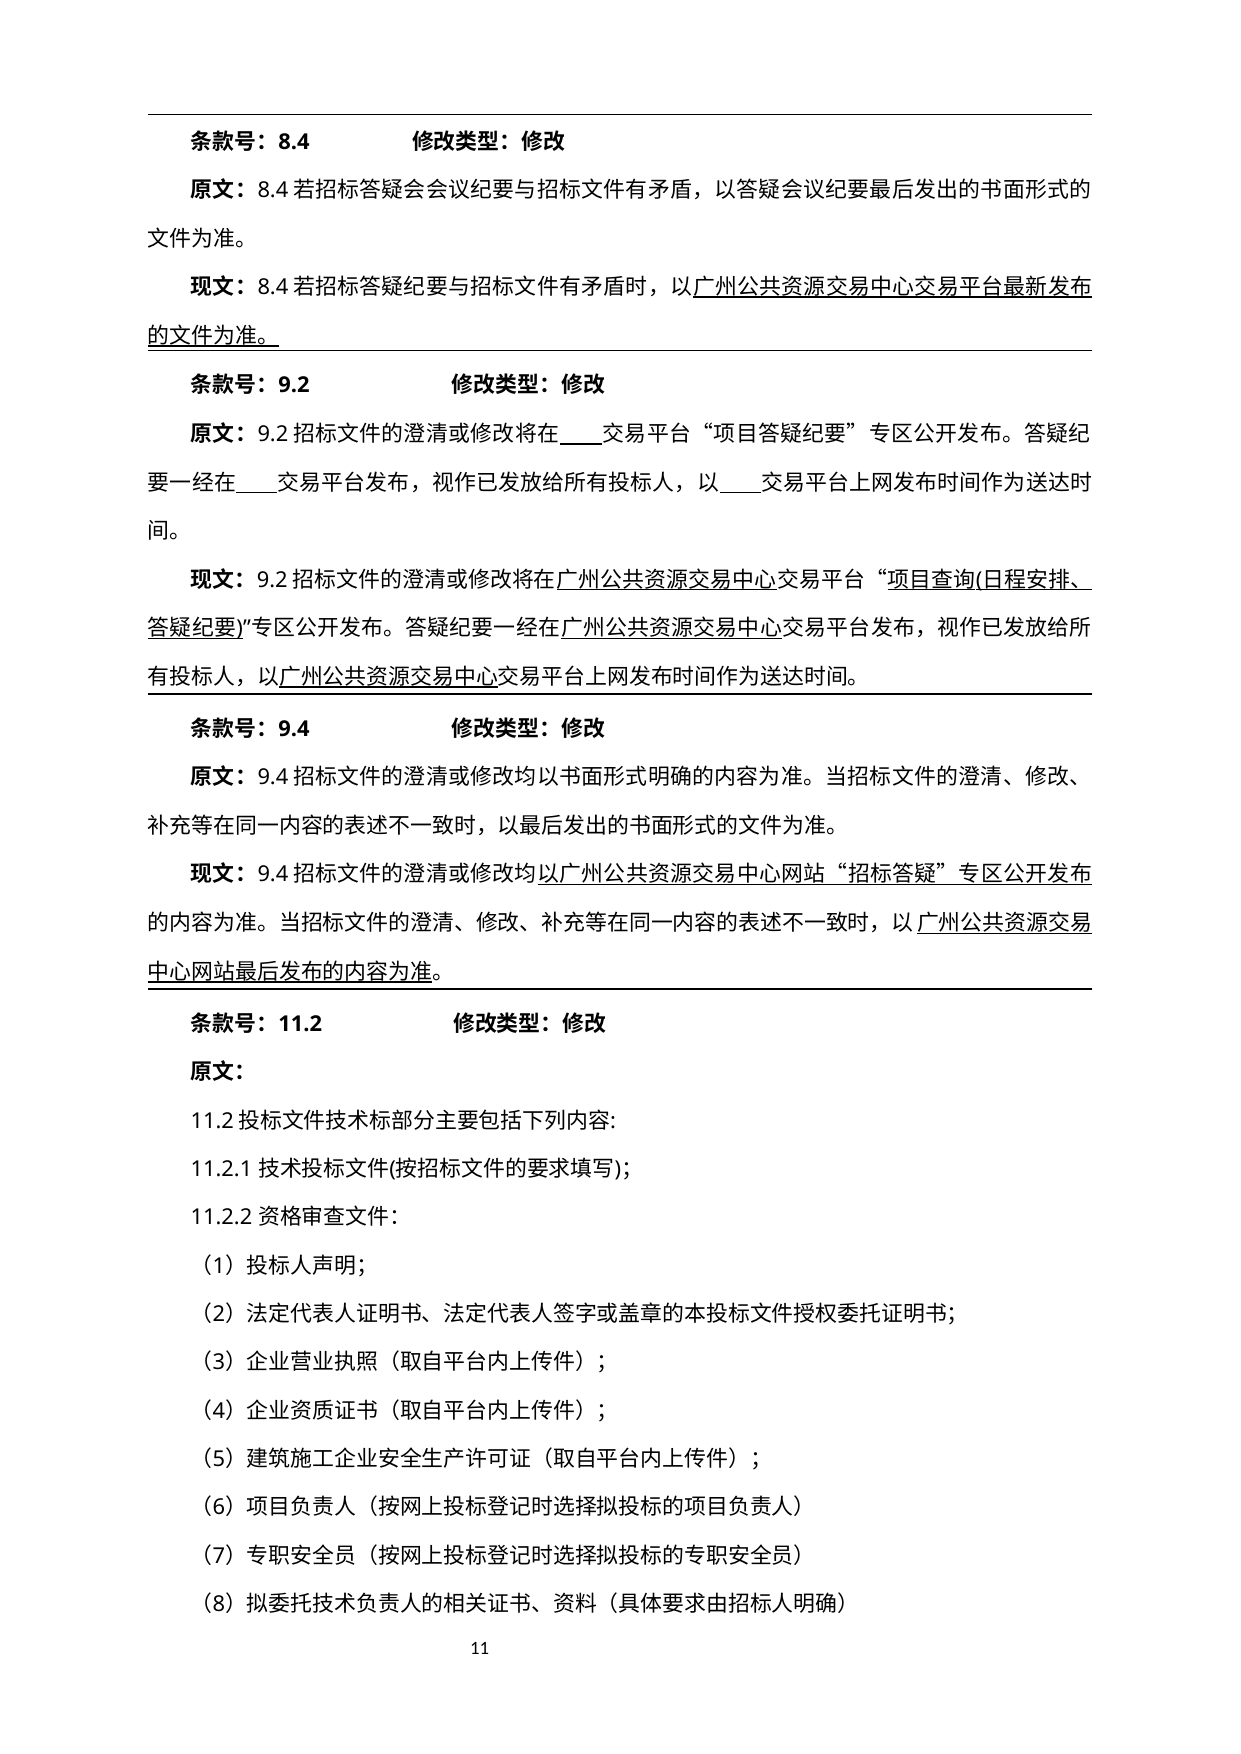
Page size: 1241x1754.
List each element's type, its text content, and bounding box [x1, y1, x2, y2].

text 11.2.2 资格审查文件： [148, 1199, 1092, 1231]
text 原文：9.4招标文件的澄清或修改均以书面形式明确的内容为准。当招标文件的澄清、修改、补充等在同一内容的表述不一致时，以最后发出的书面形式的文件为准。 [148, 759, 1092, 840]
text （1）投标人声明； [148, 1247, 1092, 1280]
text （8）拟委托技术负责人的相关证书、资料（具体要求由招标人明确） [148, 1586, 1092, 1618]
text 条款号：9.4 修改类型：修改 [148, 711, 1092, 743]
text 原文： [148, 1054, 1092, 1086]
text （6）项目负责人（按网上投标登记时选择拟投标的项目负责人） [148, 1489, 1092, 1521]
text 原文：9.2招标文件的澄清或修改将在 交易平台“项目答疑纪要”专区公开发布。答疑纪要一经在 交易平台发布，视作已发放给所有投标人，以 交易平台上网发布时间作为送达时间。 [148, 415, 1092, 545]
text 现文：9.4招标文件的澄清或修改均以广州公共资源交易中心网站“招标答疑”专区公开发布的内容为准。当招标文件的澄清、修改、补充等在同一内容的表述不一致时，以广州公共资源交易中心网站最后发布的内容为准。 [148, 856, 1092, 988]
text 条款号：9.2 修改类型：修改 [148, 367, 1092, 399]
text 原文：8.4若招标答疑会会议纪要与招标文件有矛盾，以答疑会议纪要最后发出的书面形式的文件为准。 [148, 172, 1092, 253]
text 11.2.1 技术投标文件(按招标文件的要求填写)； [148, 1151, 1092, 1183]
text 条款号：8.4 修改类型：修改 [148, 123, 1092, 156]
text 11.2投标文件技术标部分主要包括下列内容: [148, 1102, 1092, 1135]
text （5）建筑施工企业安全生产许可证（取自平台内上传件）； [148, 1441, 1092, 1473]
text 现文：8.4若招标答疑纪要与招标文件有矛盾时，以广州公共资源交易中心交易平台最新发布的文件为准。 [148, 269, 1092, 350]
text （7）专职安全员（按网上投标登记时选择拟投标的专职安全员） [148, 1537, 1092, 1570]
text （3）企业营业执照（取自平台内上传件）； [148, 1344, 1092, 1376]
text 条款号：11.2 修改类型：修改 [148, 1006, 1092, 1038]
text （4）企业资质证书（取自平台内上传件）； [148, 1392, 1092, 1425]
text 现文：9.2招标文件的澄清或修改将在广州公共资源交易中心交易平台“项目查询(日程安排、答疑纪要)”专区公开发布。答疑纪要一经在广州公共资源交易中心交易平台发布，视作已发放给所有投标人，以广州公共资源交易中心交易平台上网发布时间作为送达时间。 [148, 561, 1092, 693]
text （2）法定代表人证明书、法定代表人签字或盖章的本投标文件授权委托证明书； [148, 1296, 1092, 1328]
